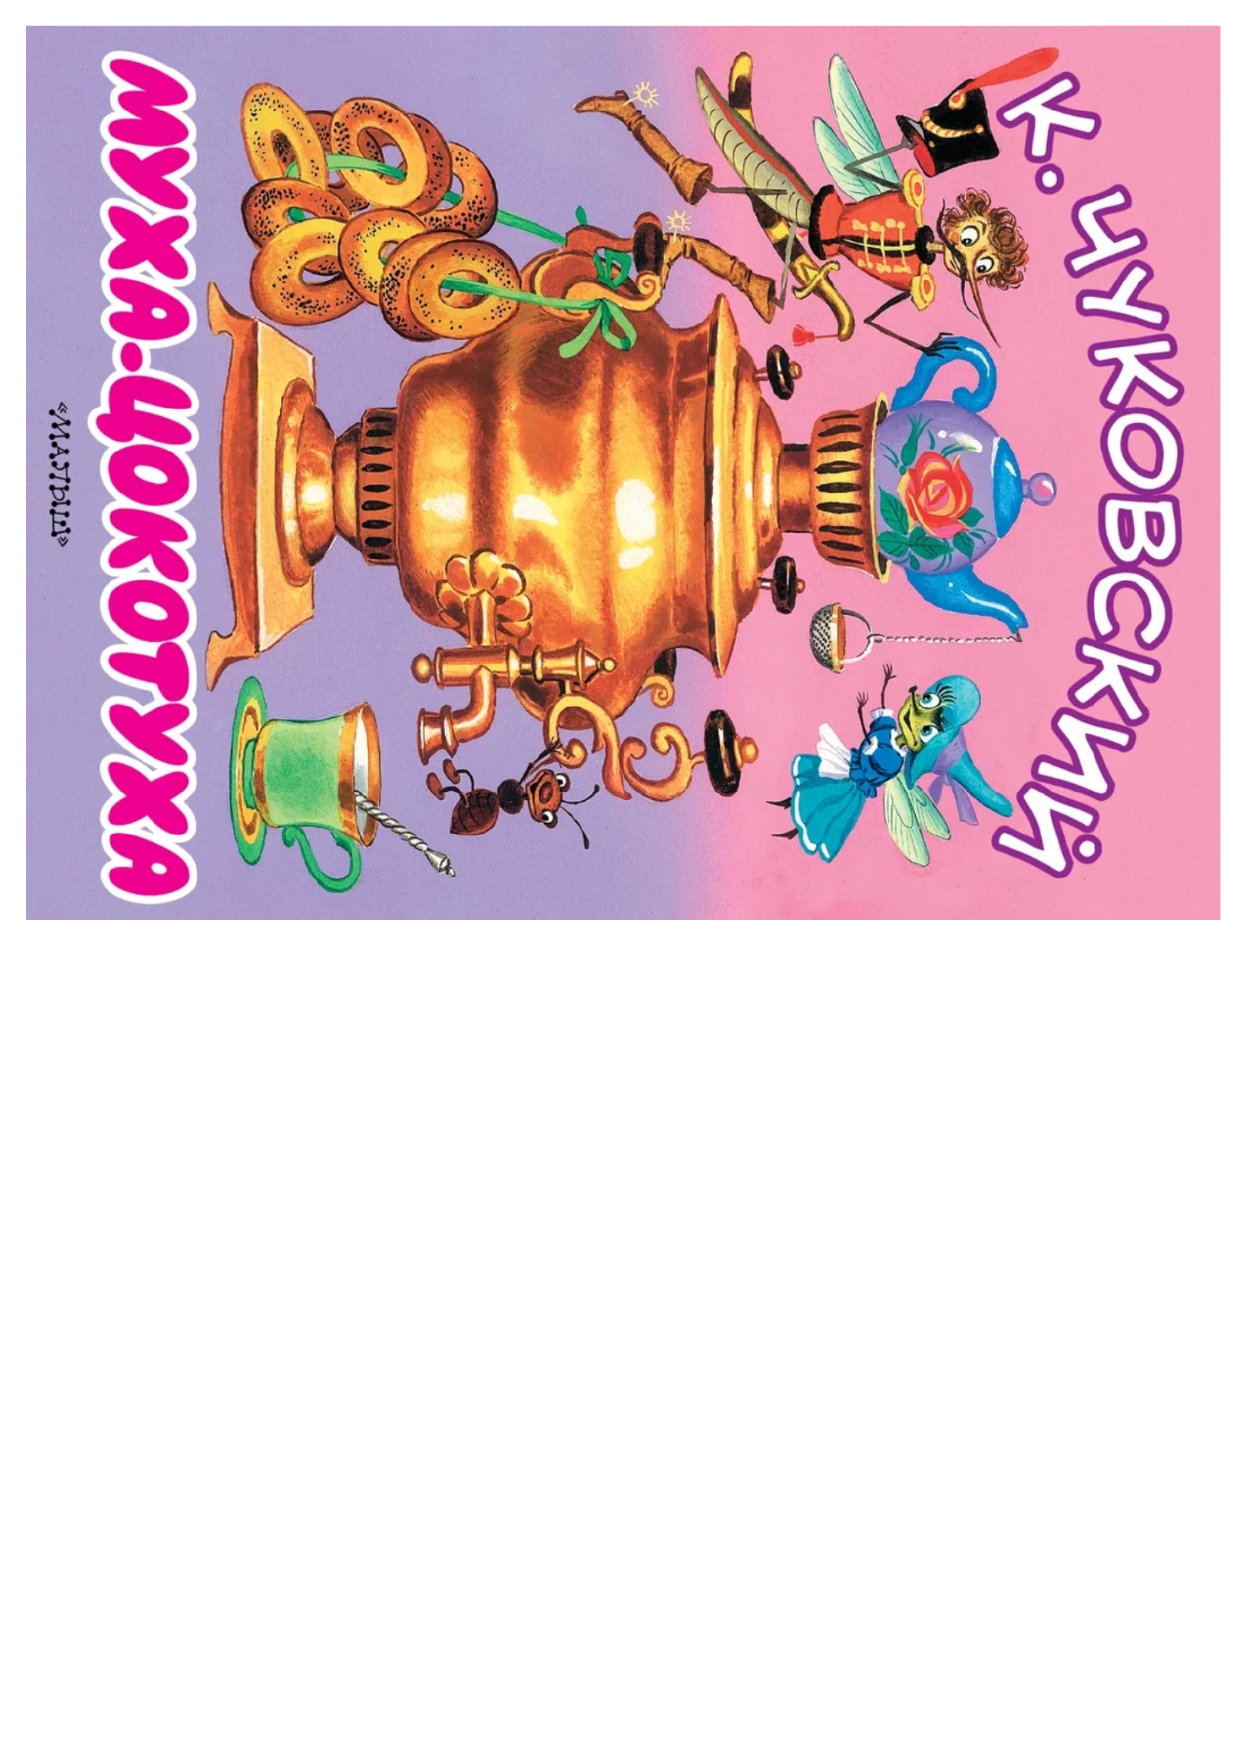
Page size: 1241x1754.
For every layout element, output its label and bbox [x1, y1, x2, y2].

picture [27, 26, 1222, 919]
